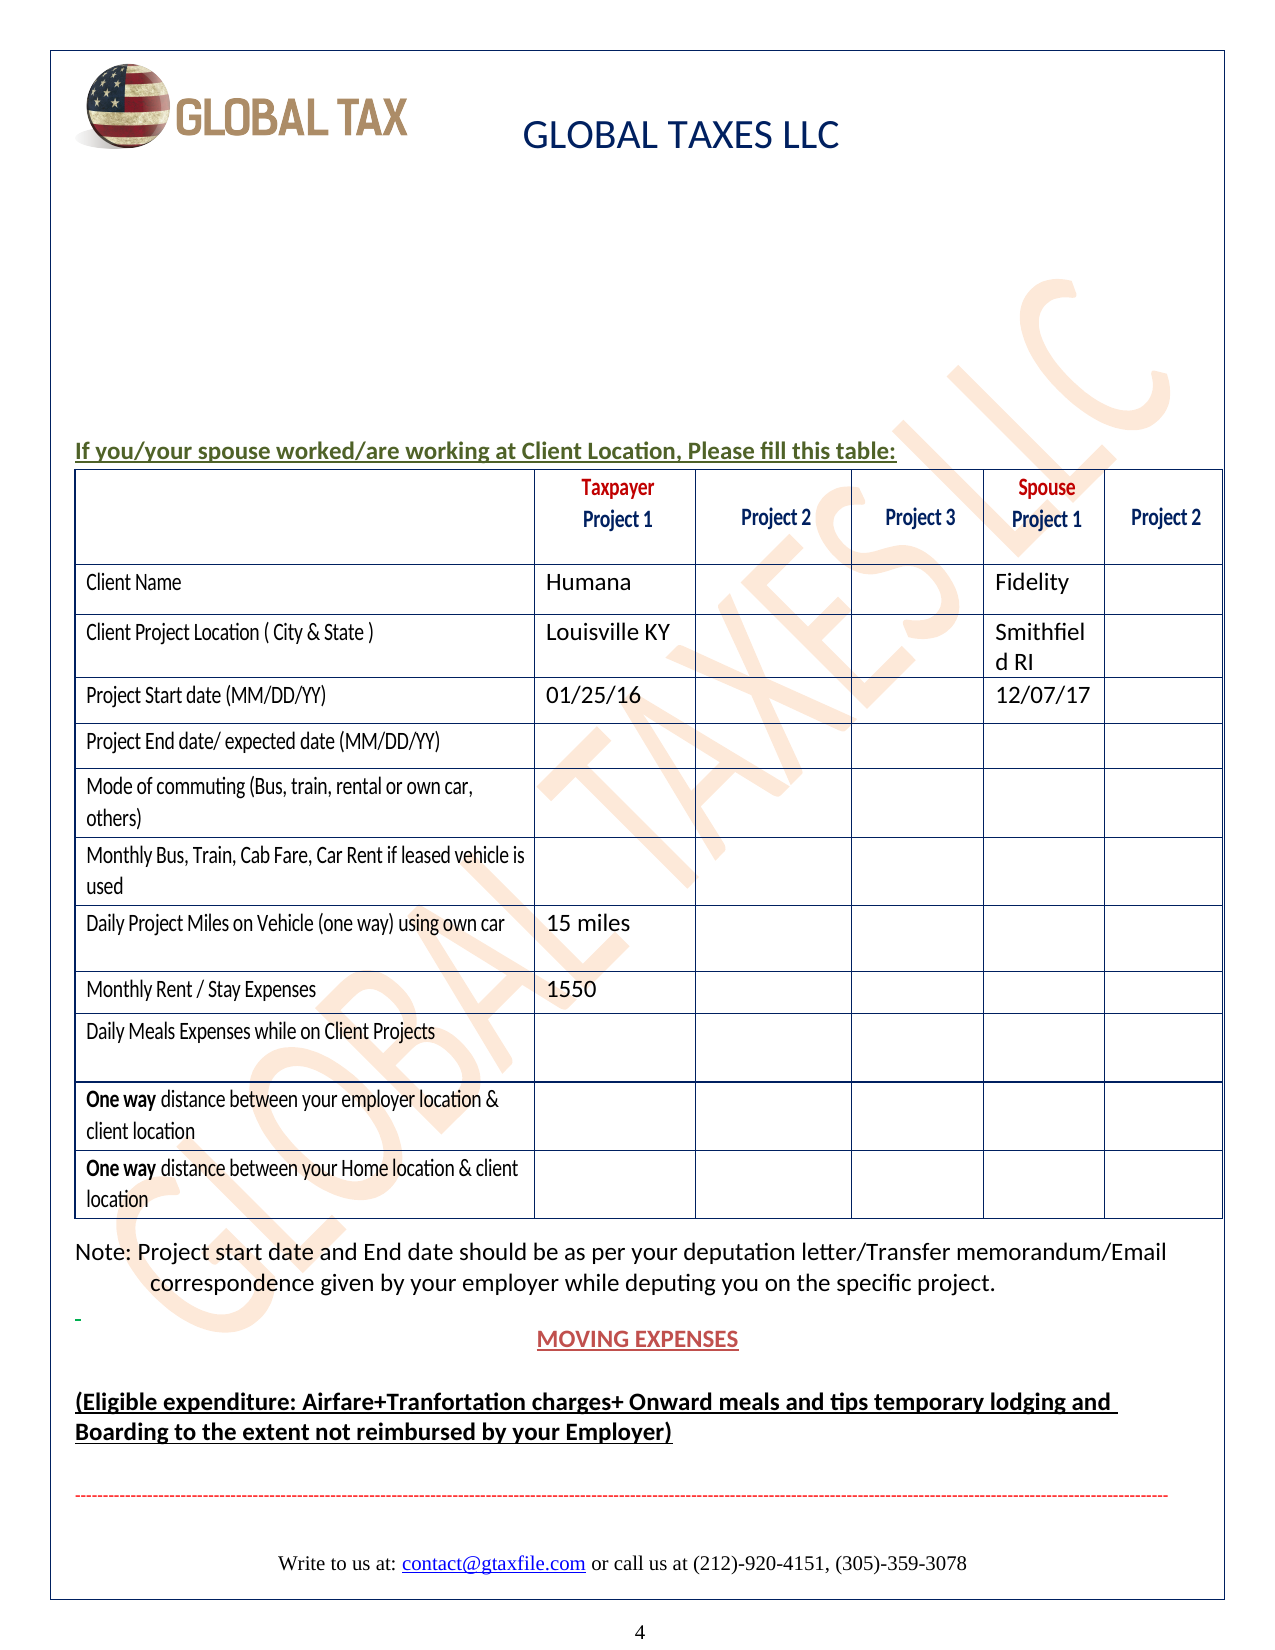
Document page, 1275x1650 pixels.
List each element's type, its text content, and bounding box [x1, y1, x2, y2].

table_cell [984, 838, 1104, 905]
table_cell [535, 1083, 695, 1150]
table_cell [1105, 972, 1222, 1013]
table_cell [696, 1083, 851, 1150]
table_cell [852, 1151, 983, 1218]
table_cell Client Name [76, 565, 534, 614]
text Note: Project start date and End date should be as per your deputation letter/Transfer memorandum/Email correspondence given by your employer while deputing you on the specific project. [75, 1236, 1200, 1297]
table_cell One way distance between your Home location & client location [76, 1151, 534, 1218]
table_cell Monthly Bus, Train, Cab Fare, Car Rent if leased vehicle is used [76, 838, 534, 905]
table_cell [852, 972, 983, 1013]
table_cell [852, 838, 983, 905]
table_cell [1105, 1151, 1222, 1218]
table_cell [1105, 906, 1222, 971]
table_cell Mode of commuting (Bus, train, rental or own car, others) [76, 769, 534, 837]
table_cell [984, 1083, 1104, 1150]
table_cell Smithfield RI [984, 615, 1104, 677]
table_cell [1105, 615, 1222, 677]
table_cell [852, 724, 983, 768]
table_cell [535, 769, 695, 837]
table_cell One way distance between your employer location & client location [76, 1083, 534, 1150]
table_cell Louisville KY [535, 615, 695, 677]
text (Eligible expenditure: Airfare+Tranfortation charges+ Onward meals and tips temporary lodging and Boarding to the extent not reimbursed by your Employer) [75, 1386, 1200, 1447]
table_cell Project Start date (MM/DD/YY) [76, 678, 534, 723]
table_cell [696, 1151, 851, 1218]
table_header Taxpayer Project 1 [535, 470, 695, 564]
table_cell Client Project Location ( City & State ) [76, 615, 534, 677]
text If you/your spouse worked/are working at Client Location, Please fill this table: [75, 435, 1200, 465]
table_cell Humana [535, 565, 695, 614]
table_cell [1105, 565, 1222, 614]
table_cell 01/25/16 [535, 678, 695, 723]
table_cell Fidelity [984, 565, 1104, 614]
table_cell [535, 724, 695, 768]
table_header [76, 470, 534, 564]
table_cell 15 miles [535, 906, 695, 971]
table_cell [984, 906, 1104, 971]
table_cell [696, 615, 851, 677]
table_cell [984, 972, 1104, 1013]
table_cell [535, 1151, 695, 1218]
table_cell [984, 1151, 1104, 1218]
table_cell [984, 1014, 1104, 1081]
table_cell [1105, 678, 1222, 723]
table_cell Monthly Rent / Stay Expenses [76, 972, 534, 1013]
table_cell [696, 678, 851, 723]
table_cell [852, 906, 983, 971]
table_cell Daily Meals Expenses while on Client Projects [76, 1014, 534, 1081]
text MOVING EXPENSES [75, 1323, 1200, 1354]
table_cell [535, 838, 695, 905]
picture [75, 63, 408, 149]
table_cell [696, 1014, 851, 1081]
table_cell [696, 906, 851, 971]
table_cell Project End date/ expected date (MM/DD/YY) [76, 724, 534, 768]
table_cell [535, 1014, 695, 1081]
table_cell [852, 615, 983, 677]
table_header Project 3 [852, 470, 983, 564]
table_cell 1550 [535, 972, 695, 1013]
table_cell 12/07/17 [984, 678, 1104, 723]
table_header Spouse Project 1 [984, 470, 1104, 564]
table_cell [1105, 769, 1222, 837]
table_cell [696, 724, 851, 768]
table_cell [1105, 838, 1222, 905]
table_cell [984, 724, 1104, 768]
table_cell [696, 565, 851, 614]
table_cell [1105, 1014, 1222, 1081]
table_cell [696, 972, 851, 1013]
table_cell [696, 769, 851, 837]
table_cell [852, 1014, 983, 1081]
table_cell [984, 769, 1104, 837]
table_cell [696, 838, 851, 905]
table_cell [852, 678, 983, 723]
table_cell [852, 565, 983, 614]
table_cell [1105, 724, 1222, 768]
table_cell [1105, 1083, 1222, 1150]
table_header Project 2 [1105, 470, 1222, 564]
table_header Project 2 [696, 470, 851, 564]
table_cell Daily Project Miles on Vehicle (one way) using own car [76, 906, 534, 971]
table_cell [852, 1083, 983, 1150]
table_cell [852, 769, 983, 837]
